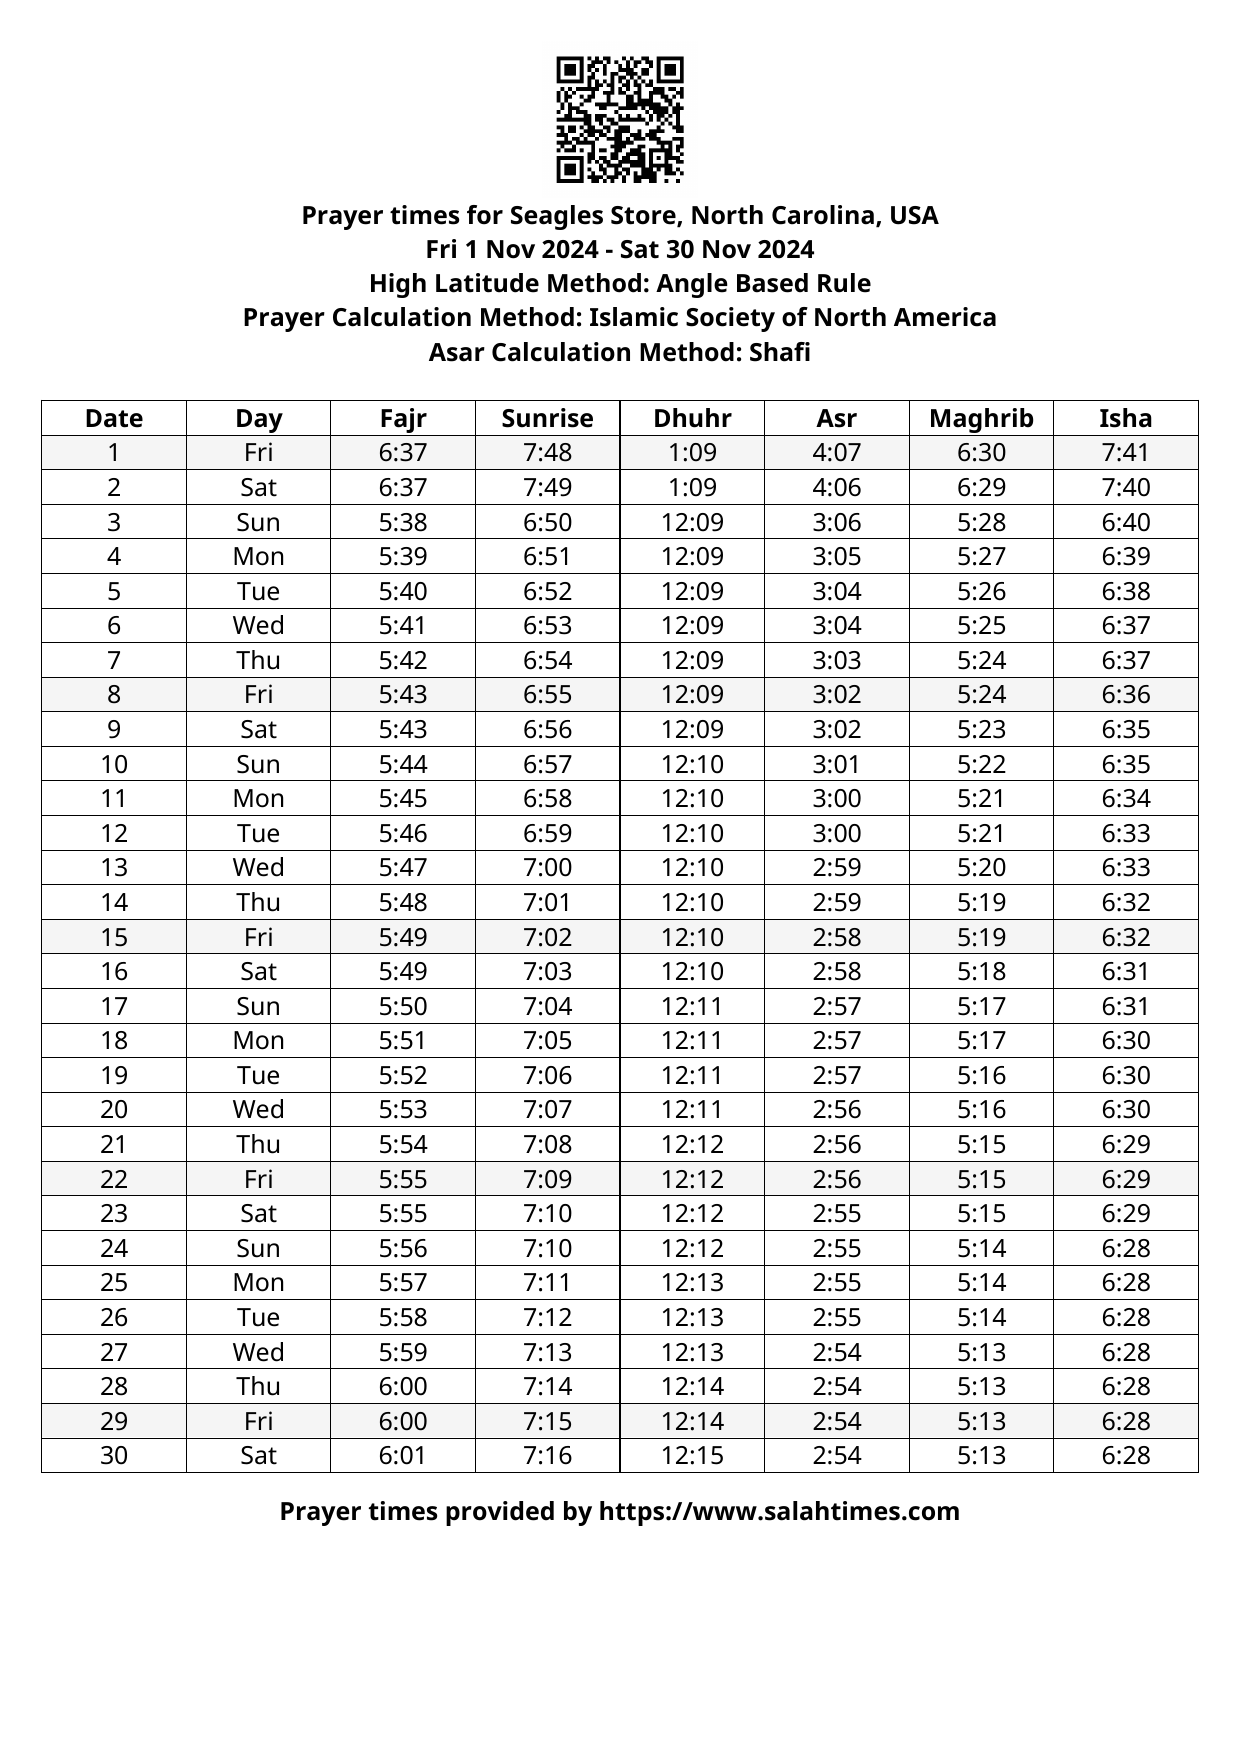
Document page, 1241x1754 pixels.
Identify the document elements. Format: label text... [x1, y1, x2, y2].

table_cell 2:54 [765, 1369, 909, 1403]
table_cell 6:33 [1054, 851, 1198, 884]
table_cell Sun [187, 747, 330, 780]
table_cell 5:24 [910, 643, 1053, 677]
table_cell 5:23 [910, 712, 1053, 746]
table_cell 12:10 [621, 954, 764, 988]
table_cell Sat [187, 954, 330, 988]
table_cell Thu [187, 1369, 330, 1403]
table_cell 2:59 [765, 885, 909, 919]
table_cell 25 [42, 1266, 186, 1299]
table_cell 5:18 [910, 954, 1053, 988]
table_cell 12:13 [621, 1300, 764, 1334]
table_cell 12:10 [621, 920, 764, 953]
table_cell Fri [187, 920, 330, 953]
table_cell 7:09 [476, 1162, 619, 1195]
table_cell 5:43 [331, 712, 475, 746]
table_cell 5:17 [910, 989, 1053, 1022]
table_cell 12:14 [621, 1404, 764, 1437]
table_cell 7:04 [476, 989, 619, 1022]
table_cell 7:05 [476, 1024, 619, 1057]
table_cell Fri [187, 1404, 330, 1437]
table_cell 5:21 [910, 816, 1053, 849]
table_cell 7:10 [476, 1231, 619, 1264]
text Fri 1 Nov 2024 - Sat 30 Nov 2024 [42, 232, 1198, 266]
table_cell 2:58 [765, 954, 909, 988]
table_header Isha [1054, 401, 1198, 434]
table_cell 12 [42, 816, 186, 849]
table_cell 1:09 [621, 436, 764, 469]
table_header Maghrib [910, 401, 1053, 434]
table_cell 12:12 [621, 1231, 764, 1264]
table_cell 6:29 [1054, 1127, 1198, 1161]
table_cell 5:21 [910, 781, 1053, 815]
table_cell 7:07 [476, 1093, 619, 1126]
table_cell 12:10 [621, 747, 764, 780]
table_cell 5:39 [331, 539, 475, 573]
table_cell 2:54 [765, 1439, 909, 1472]
table_cell 6:32 [1054, 885, 1198, 919]
text Prayer Calculation Method: Islamic Society of North America [42, 300, 1198, 334]
table_cell 8 [42, 678, 186, 711]
table_cell 7:13 [476, 1335, 619, 1368]
table_cell 5:56 [331, 1231, 475, 1264]
table_cell 5:20 [910, 851, 1053, 884]
table_header Sunrise [476, 401, 619, 434]
table_cell 1 [42, 436, 186, 469]
table_cell Sat [187, 712, 330, 746]
table_cell 6:53 [476, 609, 619, 642]
table_cell 12:13 [621, 1335, 764, 1368]
table_cell 2:54 [765, 1335, 909, 1368]
table_cell 5:51 [331, 1024, 475, 1057]
table_cell 6:57 [476, 747, 619, 780]
table_cell 5 [42, 574, 186, 607]
table_cell 6:31 [1054, 954, 1198, 988]
table_cell 2:54 [765, 1404, 909, 1437]
table_cell 6:58 [476, 781, 619, 815]
table_cell 5:40 [331, 574, 475, 607]
table_cell 7 [42, 643, 186, 677]
table_cell 6:28 [1054, 1231, 1198, 1264]
table_cell 28 [42, 1369, 186, 1403]
table_cell 6:34 [1054, 781, 1198, 815]
table_cell Sun [187, 989, 330, 1022]
table_cell 12:11 [621, 1024, 764, 1057]
table_cell 2:57 [765, 1058, 909, 1092]
table_cell 6:36 [1054, 678, 1198, 711]
table_cell 5:52 [331, 1058, 475, 1092]
table_cell 5:28 [910, 505, 1053, 538]
text Asar Calculation Method: Shafi [42, 334, 1198, 368]
table_cell Wed [187, 1093, 330, 1126]
table_cell 5:15 [910, 1196, 1053, 1230]
table_cell 5:53 [331, 1093, 475, 1126]
table_cell 2:58 [765, 920, 909, 953]
table_cell 7:01 [476, 885, 619, 919]
table_cell 5:19 [910, 920, 1053, 953]
table_cell 6:39 [1054, 539, 1198, 573]
table_cell 1:09 [621, 470, 764, 504]
table_cell 7:06 [476, 1058, 619, 1092]
table_cell 3 [42, 505, 186, 538]
table_cell 12:12 [621, 1127, 764, 1161]
table_cell 7:02 [476, 920, 619, 953]
table_cell Tue [187, 1058, 330, 1092]
table_cell 4 [42, 539, 186, 573]
table_cell 6:00 [331, 1369, 475, 1403]
table_cell 14 [42, 885, 186, 919]
table_cell 6:37 [331, 470, 475, 504]
table_cell 2:56 [765, 1127, 909, 1161]
table_cell 13 [42, 851, 186, 884]
table_cell 5:41 [331, 609, 475, 642]
table_cell 6:28 [1054, 1266, 1198, 1299]
table_cell 7:14 [476, 1369, 619, 1403]
table_cell Wed [187, 1335, 330, 1368]
table_cell 6:30 [1054, 1024, 1198, 1057]
table_cell 6:56 [476, 712, 619, 746]
table_cell 12:11 [621, 1093, 764, 1126]
table_cell 6:55 [476, 678, 619, 711]
table_cell Thu [187, 643, 330, 677]
table_cell 5:58 [331, 1300, 475, 1334]
table_cell Mon [187, 1266, 330, 1299]
table_cell 12:10 [621, 851, 764, 884]
table_cell 12:14 [621, 1369, 764, 1403]
text Prayer times provided by https://www.salahtimes.com [42, 1494, 1198, 1528]
table_cell Sat [187, 470, 330, 504]
table_cell 5:26 [910, 574, 1053, 607]
table_cell 2:56 [765, 1093, 909, 1126]
table_cell 2:55 [765, 1300, 909, 1334]
table_cell 5:43 [331, 678, 475, 711]
table_cell 2 [42, 470, 186, 504]
table_cell 12:09 [621, 539, 764, 573]
table_cell 2:56 [765, 1162, 909, 1195]
table_cell 6:51 [476, 539, 619, 573]
table_cell Sun [187, 505, 330, 538]
table_cell 12:12 [621, 1162, 764, 1195]
table_cell 5:13 [910, 1404, 1053, 1437]
table_cell 5:16 [910, 1093, 1053, 1126]
table_cell 5:55 [331, 1196, 475, 1230]
table_cell 5:46 [331, 816, 475, 849]
table_cell 5:19 [910, 885, 1053, 919]
table_cell 6:28 [1054, 1300, 1198, 1334]
table_cell 6:37 [331, 436, 475, 469]
table_cell 7:15 [476, 1404, 619, 1437]
table_cell 7:03 [476, 954, 619, 988]
table_cell 12:09 [621, 643, 764, 677]
table_cell 4:07 [765, 436, 909, 469]
table_header Asr [765, 401, 909, 434]
table_cell 3:02 [765, 678, 909, 711]
table_cell 6:52 [476, 574, 619, 607]
table_cell Wed [187, 851, 330, 884]
table_cell 17 [42, 989, 186, 1022]
table_cell 2:57 [765, 989, 909, 1022]
table_cell 5:49 [331, 954, 475, 988]
table_cell 5:15 [910, 1127, 1053, 1161]
table_cell Sat [187, 1439, 330, 1472]
table_cell 6:40 [1054, 505, 1198, 538]
table_cell 6:28 [1054, 1404, 1198, 1437]
table_cell 23 [42, 1196, 186, 1230]
text High Latitude Method: Angle Based Rule [42, 266, 1198, 300]
table_cell 2:55 [765, 1231, 909, 1264]
table_cell Thu [187, 1127, 330, 1161]
table_cell 2:55 [765, 1266, 909, 1299]
table_cell 18 [42, 1024, 186, 1057]
table_cell 12:11 [621, 1058, 764, 1092]
table_cell 3:02 [765, 712, 909, 746]
table_cell 5:54 [331, 1127, 475, 1161]
table_cell 12:09 [621, 505, 764, 538]
table_header Fajr [331, 401, 475, 434]
table_cell 12:09 [621, 712, 764, 746]
table_cell 26 [42, 1300, 186, 1334]
table_cell Wed [187, 609, 330, 642]
table_cell Tue [187, 816, 330, 849]
table_cell 5:59 [331, 1335, 475, 1368]
table_cell 7:49 [476, 470, 619, 504]
table_cell 5:13 [910, 1439, 1053, 1472]
table_cell Mon [187, 781, 330, 815]
table_cell 7:11 [476, 1266, 619, 1299]
table_cell 5:42 [331, 643, 475, 677]
table_header Day [187, 401, 330, 434]
table_cell 12:11 [621, 989, 764, 1022]
table_cell 6:38 [1054, 574, 1198, 607]
table_cell 5:48 [331, 885, 475, 919]
table_cell 12:09 [621, 574, 764, 607]
table_cell 6:29 [1054, 1196, 1198, 1230]
table_cell 6 [42, 609, 186, 642]
table_cell 6:31 [1054, 989, 1198, 1022]
table_cell 21 [42, 1127, 186, 1161]
table_cell 12:12 [621, 1196, 764, 1230]
table_cell 7:40 [1054, 470, 1198, 504]
table_cell 7:00 [476, 851, 619, 884]
table_cell 5:14 [910, 1231, 1053, 1264]
table_cell 5:57 [331, 1266, 475, 1299]
table_cell 5:13 [910, 1335, 1053, 1368]
table_cell 12:10 [621, 885, 764, 919]
table_cell Mon [187, 1024, 330, 1057]
table_cell 5:38 [331, 505, 475, 538]
table_cell 6:37 [1054, 643, 1198, 677]
table_cell 3:00 [765, 781, 909, 815]
table_cell 3:06 [765, 505, 909, 538]
table_cell 7:08 [476, 1127, 619, 1161]
table_cell 5:17 [910, 1024, 1053, 1057]
table_cell 5:15 [910, 1162, 1053, 1195]
table_cell 6:59 [476, 816, 619, 849]
table_cell Mon [187, 539, 330, 573]
table_cell 6:28 [1054, 1335, 1198, 1368]
table_cell 5:13 [910, 1369, 1053, 1403]
table_cell 3:03 [765, 643, 909, 677]
table_cell 12:13 [621, 1266, 764, 1299]
table_cell Tue [187, 1300, 330, 1334]
table_cell 5:14 [910, 1266, 1053, 1299]
table_cell 12:09 [621, 678, 764, 711]
table_cell 6:32 [1054, 920, 1198, 953]
table_cell 5:24 [910, 678, 1053, 711]
table_cell 5:55 [331, 1162, 475, 1195]
table_cell 7:48 [476, 436, 619, 469]
table_cell Fri [187, 436, 330, 469]
table_cell 2:59 [765, 851, 909, 884]
table_cell 11 [42, 781, 186, 815]
table_cell 6:30 [1054, 1058, 1198, 1092]
table_cell 6:35 [1054, 712, 1198, 746]
table_cell 22 [42, 1162, 186, 1195]
table_cell 7:12 [476, 1300, 619, 1334]
table_cell 6:30 [1054, 1093, 1198, 1126]
picture [542, 41, 699, 198]
table_cell 12:15 [621, 1439, 764, 1472]
table_cell 16 [42, 954, 186, 988]
table_cell Sat [187, 1196, 330, 1230]
table_cell 6:01 [331, 1439, 475, 1472]
table_cell 3:05 [765, 539, 909, 573]
table_cell 29 [42, 1404, 186, 1437]
table_cell 6:50 [476, 505, 619, 538]
table_cell 5:50 [331, 989, 475, 1022]
table_cell 6:00 [331, 1404, 475, 1437]
table_cell Tue [187, 574, 330, 607]
table_cell Thu [187, 885, 330, 919]
table_cell 30 [42, 1439, 186, 1472]
table_cell 27 [42, 1335, 186, 1368]
table_cell Fri [187, 678, 330, 711]
table_cell 6:33 [1054, 816, 1198, 849]
table_cell 6:30 [910, 436, 1053, 469]
table_cell 6:29 [1054, 1162, 1198, 1195]
table_cell 5:27 [910, 539, 1053, 573]
table_cell 7:16 [476, 1439, 619, 1472]
table_cell 3:04 [765, 609, 909, 642]
table_cell 5:49 [331, 920, 475, 953]
table_cell 2:57 [765, 1024, 909, 1057]
table_cell 6:54 [476, 643, 619, 677]
table_cell 6:28 [1054, 1369, 1198, 1403]
table_cell 5:45 [331, 781, 475, 815]
table_header Dhuhr [621, 401, 764, 434]
table_cell 5:47 [331, 851, 475, 884]
table_cell 19 [42, 1058, 186, 1092]
table_cell 15 [42, 920, 186, 953]
table_cell 12:09 [621, 609, 764, 642]
table_cell 6:35 [1054, 747, 1198, 780]
table_cell 5:14 [910, 1300, 1053, 1334]
table_cell 3:01 [765, 747, 909, 780]
table_cell 12:10 [621, 816, 764, 849]
table_cell Sun [187, 1231, 330, 1264]
table_cell 5:44 [331, 747, 475, 780]
table_cell Fri [187, 1162, 330, 1195]
table_header Date [42, 401, 186, 434]
table_cell 2:55 [765, 1196, 909, 1230]
table_cell 3:00 [765, 816, 909, 849]
text Prayer times for Seagles Store, North Carolina, USA [42, 198, 1198, 232]
table_cell 6:37 [1054, 609, 1198, 642]
table_cell 12:10 [621, 781, 764, 815]
table_cell 4:06 [765, 470, 909, 504]
table_cell 6:28 [1054, 1439, 1198, 1472]
table_cell 5:16 [910, 1058, 1053, 1092]
table_cell 3:04 [765, 574, 909, 607]
table_cell 5:25 [910, 609, 1053, 642]
table_cell 7:10 [476, 1196, 619, 1230]
table_cell 20 [42, 1093, 186, 1126]
table_cell 9 [42, 712, 186, 746]
table_cell 6:29 [910, 470, 1053, 504]
table_cell 7:41 [1054, 436, 1198, 469]
table_cell 24 [42, 1231, 186, 1264]
table_cell 5:22 [910, 747, 1053, 780]
table_cell 10 [42, 747, 186, 780]
